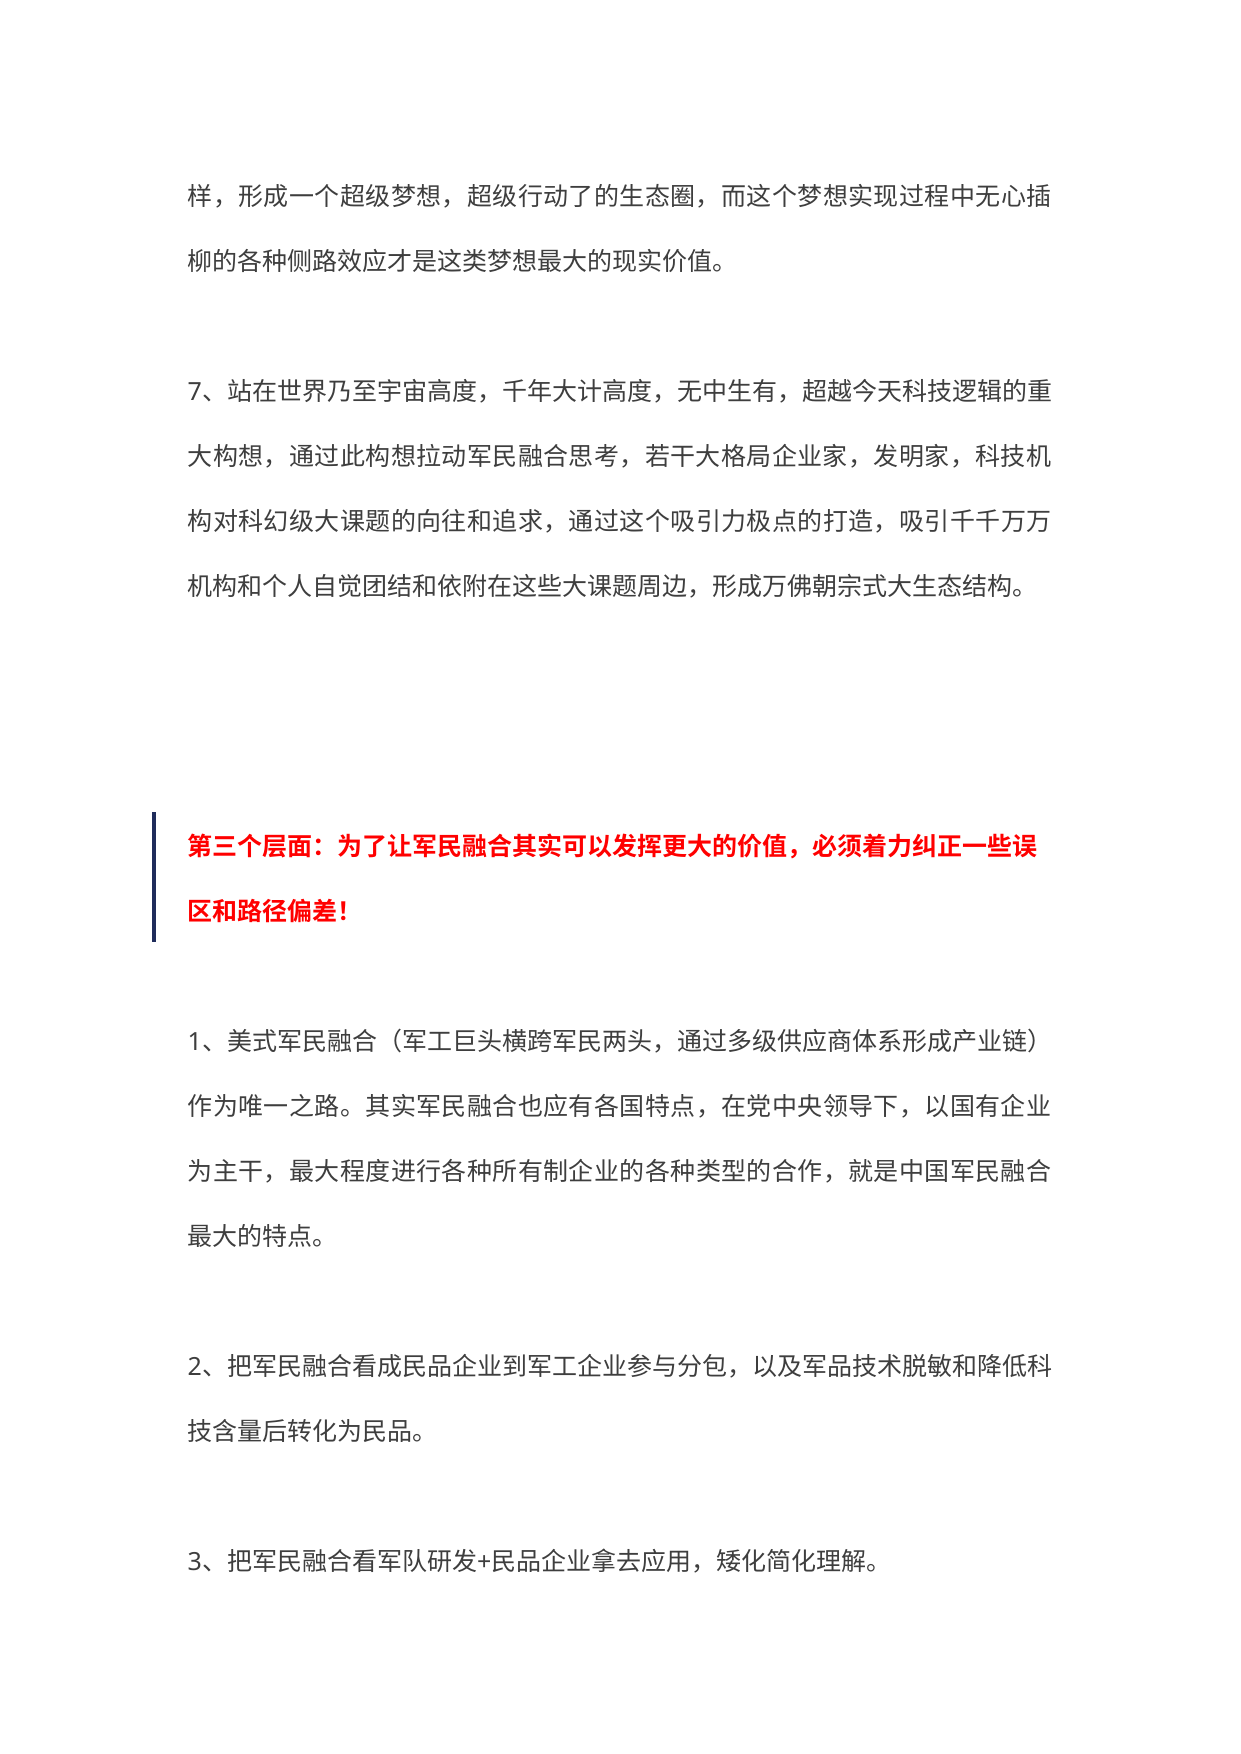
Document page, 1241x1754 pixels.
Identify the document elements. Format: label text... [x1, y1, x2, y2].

text 2、把军民融合看成民品企业到军工企业参与分包，以及军品技术脱敏和降低科技含量后转化为民品。 [187, 1332, 1053, 1462]
text 3、把军民融合看军队研发+民品企业拿去应用，矮化简化理解。 [187, 1527, 1053, 1592]
text 7、站在世界乃至宇宙高度，千年大计高度，无中生有，超越今天科技逻辑的重大构想，通过此构想拉动军民融合思考，若干大格局企业家，发明家，科技机构对科幻级大课题的向往和追求，通过这个吸引力极点的打造，吸引千千万万机构和个人自觉团结和依附在这些大课题周边，形成万佛朝宗式大生态结构。 [187, 357, 1053, 617]
text 第三个层面：为了让军民融合其实可以发挥更大的价值，必须着力纠正一些误区和路径偏差！ [187, 812, 1053, 942]
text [187, 162, 1053, 292]
text 1、美式军民融合（军工巨头横跨军民两头，通过多级供应商体系形成产业链）作为唯一之路。其实军民融合也应有各国特点，在党中央领导下，以国有企业为主干，最大程度进行各种所有制企业的各种类型的合作，就是中国军民融合最大的特点。 [187, 1007, 1053, 1267]
